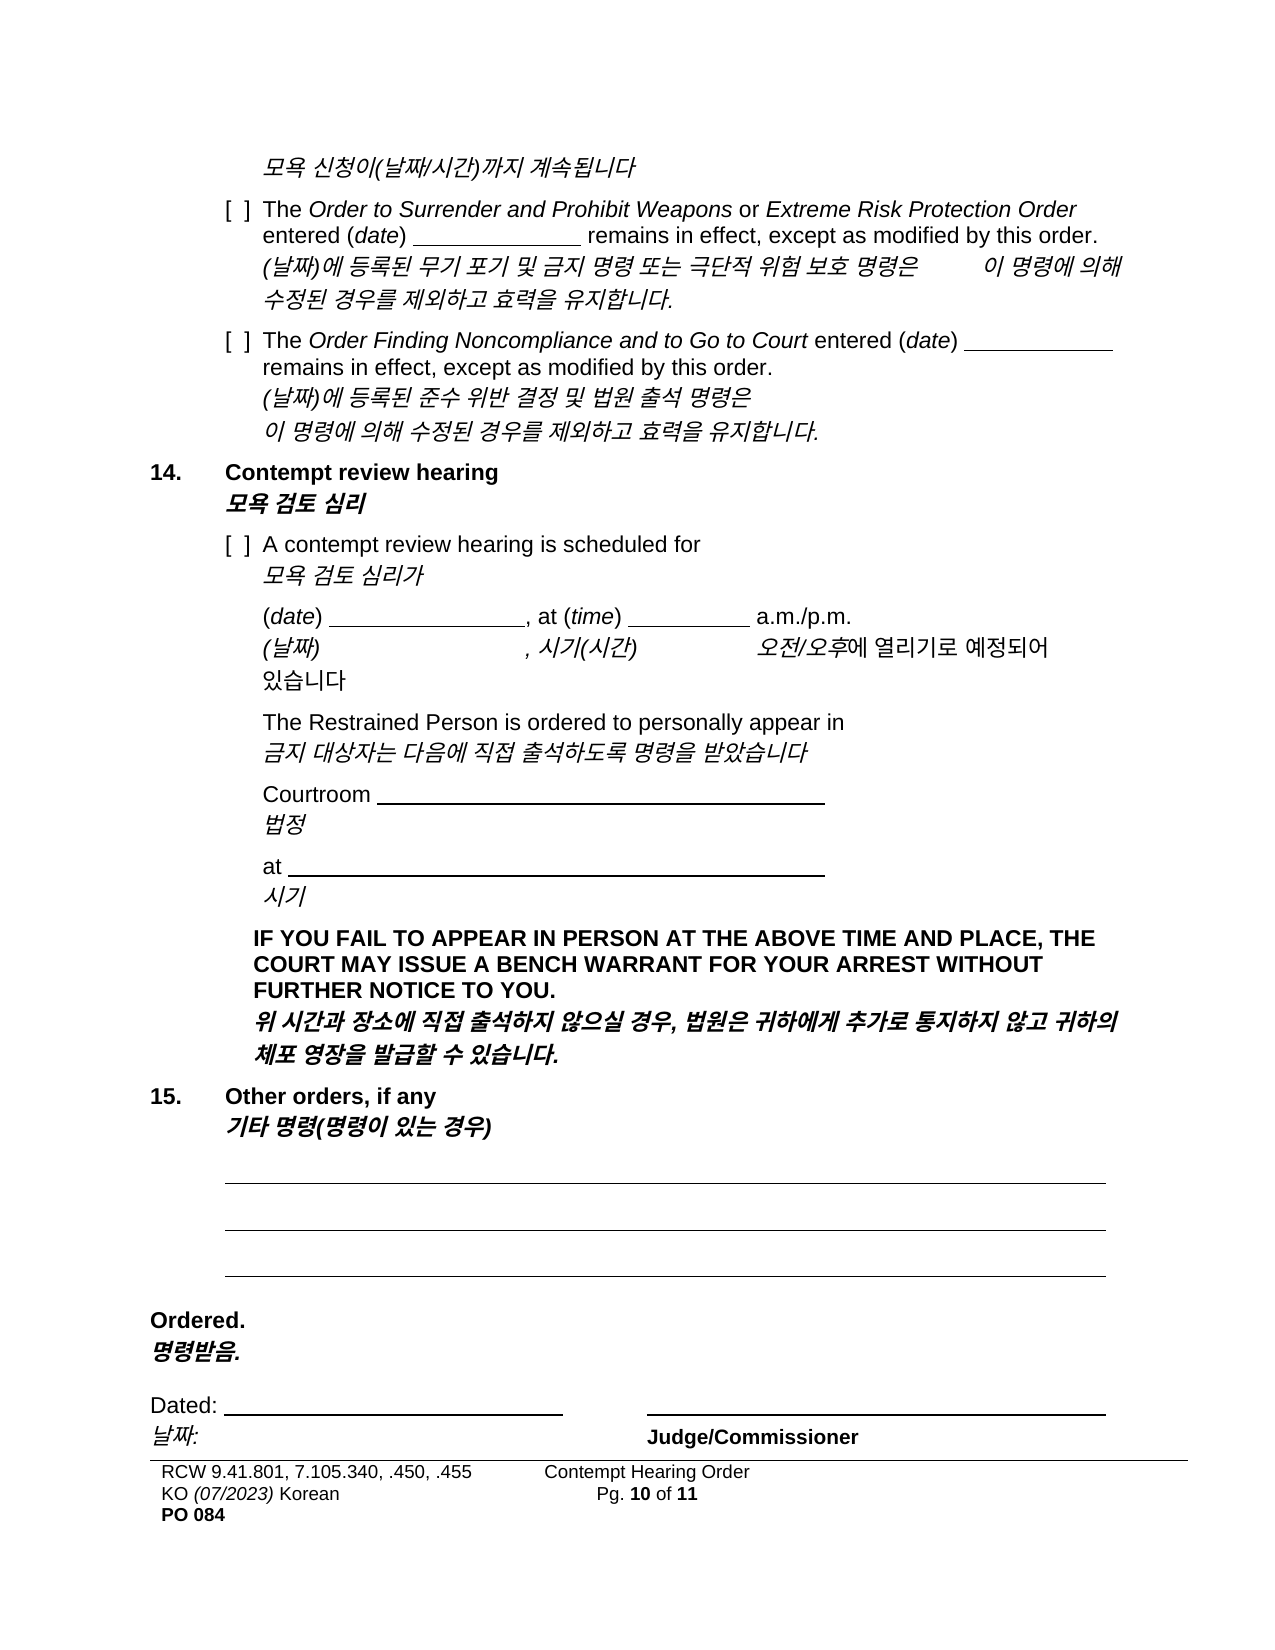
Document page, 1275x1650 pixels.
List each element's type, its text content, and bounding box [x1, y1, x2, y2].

text 모욕 신청이(날짜/시간)까지 계속됩니다 [225, 150, 1125, 183]
text Dated: [150, 1392, 1125, 1418]
text 모욕 검토 심리가 [225, 557, 1125, 591]
text 법정 [262, 807, 1125, 840]
text 모욕 검토 심리 [150, 485, 1125, 519]
text at [262, 853, 1125, 879]
text 기타 명령(명령이 있는 경우) [150, 1109, 1125, 1142]
text [ ] The Order Finding Noncompliance and to Go to Court entered (date) remains in effect, except as modified by this order. [225, 327, 1125, 380]
text 시기 [262, 879, 1125, 912]
text Courtroom [262, 781, 1125, 807]
text 날짜: Judge/Commissioner [150, 1418, 1125, 1451]
text (날짜)에 등록된 무기 포기 및 금지 명령 또는 극단적 위험 보호 명령은 이 명령에 의해 수정된 경우를 제외하고 효력을 유지합니다. [225, 248, 1125, 315]
text [ ] The Order to Surrender and Prohibit Weapons or Extreme Risk Protection Order entered (date) remains in effect, except as modified by this order. [225, 196, 1125, 248]
text 명령받음. [150, 1333, 1125, 1367]
text Ordered. [150, 1307, 1125, 1333]
text 위 시간과 장소에 직접 출석하지 않으실 경우, 법원은 귀하에게 추가로 통지하지 않고 귀하의 체포 영장을 발급할 수 있습니다. [253, 1004, 1125, 1070]
text The Restrained Person is ordered to personally appear in [262, 708, 1125, 735]
text (date) , at (time) a.m./p.m. [262, 603, 1125, 629]
text 금지 대상자는 다음에 직접 출석하도록 명령을 받았습니다 [262, 735, 1125, 768]
text 14. Contempt review hearing [150, 459, 1125, 485]
text If you fail to appear in person at the above time and place, the court may issue a bench warrant for your arrest without further notice to you. [253, 925, 1125, 1004]
text (날짜)에 등록된 준수 위반 결정 및 법원 출석 명령은 이 명령에 의해 수정된 경우를 제외하고 효력을 유지합니다. [225, 380, 1125, 447]
text [ ] A contempt review hearing is scheduled for [225, 531, 1125, 557]
text 15. Other orders, if any [150, 1083, 1125, 1109]
text (날짜) , 시기(시간) 오전/오후에 열리기로 예정되어 있습니다 [262, 629, 1125, 696]
